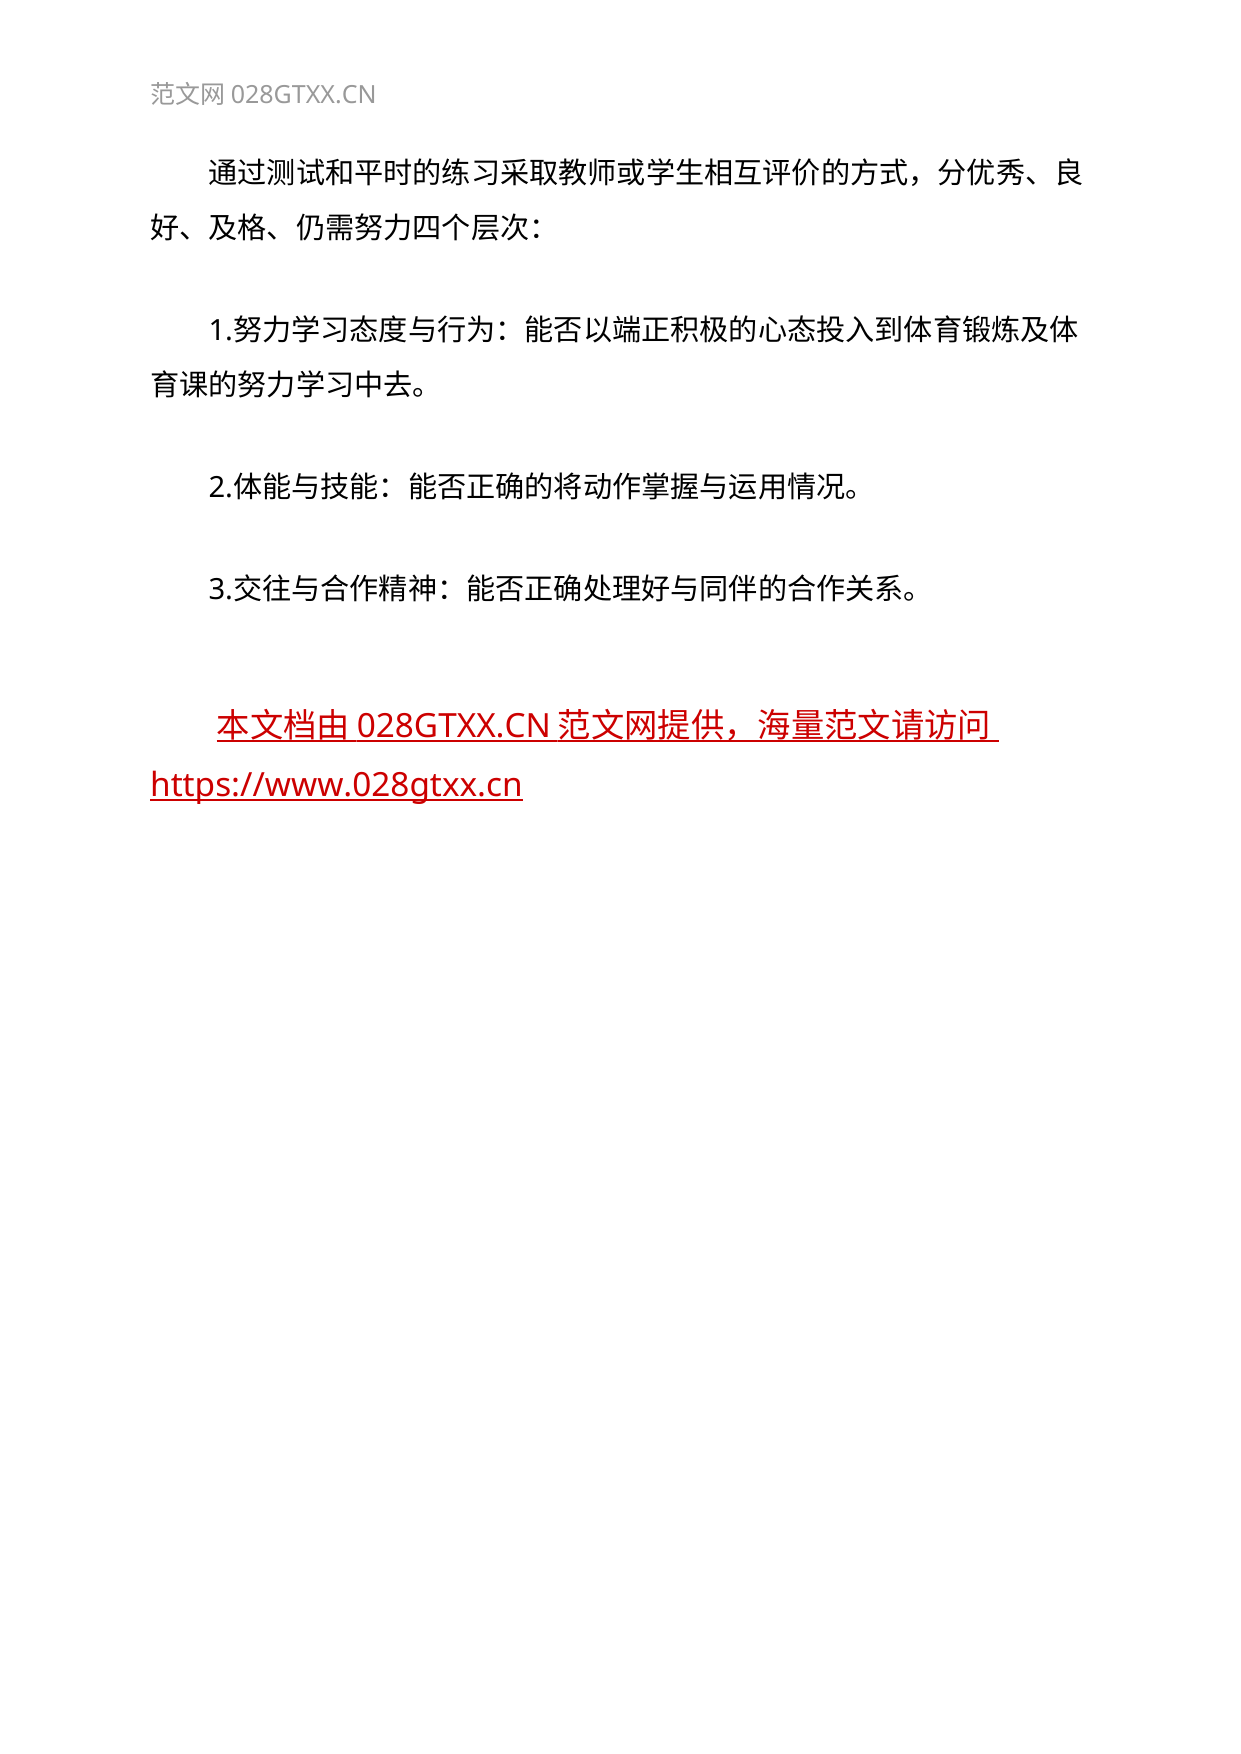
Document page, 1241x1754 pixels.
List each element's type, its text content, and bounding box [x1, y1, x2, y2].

text 1.努力学习态度与行为：能否以端正积极的心态投入到体育锻炼及体育课的努力学习中去。 [150, 307, 1090, 404]
text 2.体能与技能：能否正确的将动作掌握与运用情况。 [150, 463, 1090, 506]
text 本文档由028GTXX.CN范文网提供，海量范文请访问 https://www.028gtxx.cn [150, 699, 1090, 806]
text 通过测试和平时的练习采取教师或学生相互评价的方式，分优秀、良好、及格、仍需努力四个层次： [150, 150, 1090, 247]
text 3.交往与合作精神：能否正确处理好与同伴的合作关系。 [150, 565, 1090, 608]
